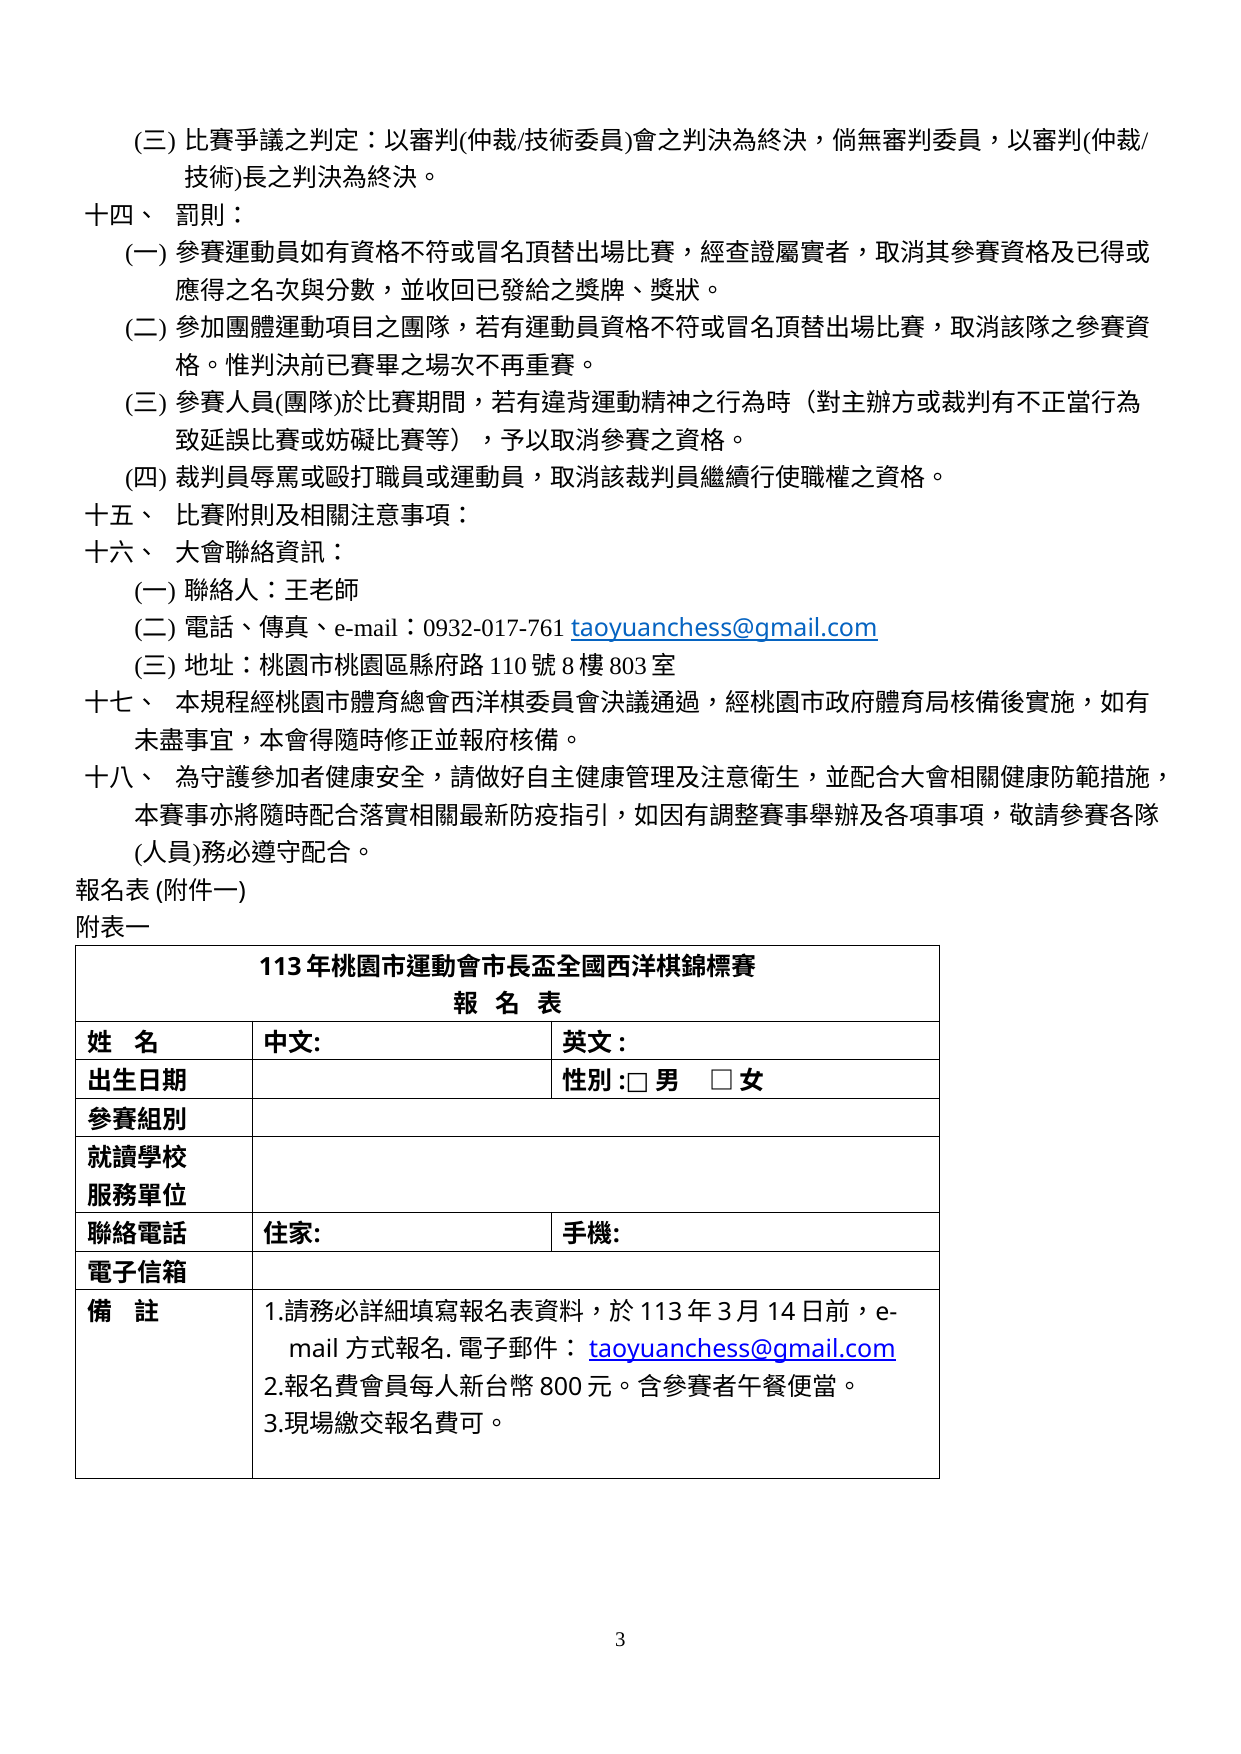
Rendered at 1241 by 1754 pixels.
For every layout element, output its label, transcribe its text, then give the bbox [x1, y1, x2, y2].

list 參加團體運動項目之團隊，若有運動員資格不符或冒名頂替出場比賽，取消該隊之參賽資格。惟判決前已賽畢之場次不再重賽。 [125, 307, 1165, 382]
list 參賽人員(團隊)於比賽期間，若有違背運動精神之行為時（對主辦方或裁判有不正當行為致延誤比賽或妨礙比賽等），予以取消參賽之資格。 [125, 382, 1165, 457]
table_cell [253, 1137, 939, 1212]
table_cell 出生日期 [76, 1060, 252, 1098]
table_header 113年桃園市運動會市長盃全國西洋棋錦標賽 報 名 表 [76, 946, 939, 1021]
list 比賽附則及相關注意事項： [84, 494, 1165, 532]
list 罰則： [84, 194, 1165, 232]
list 電話、傳真、e-mail：0932-017-761 taoyuanchess@gmail.com [134, 607, 1165, 644]
text 附表一 [75, 907, 1165, 944]
table_cell 英文 : [552, 1022, 939, 1059]
table_cell 住家: [253, 1213, 551, 1251]
list 本規程經桃園市體育總會西洋棋委員會決議通過，經桃園市政府體育局核備後實施，如有未盡事宜，本會得隨時修正並報府核備。 [84, 682, 1165, 757]
list 裁判員辱罵或毆打職員或運動員，取消該裁判員繼續行使職權之資格。 [125, 457, 1165, 494]
table_cell [253, 1060, 551, 1098]
table_cell 中文: [253, 1022, 551, 1059]
table_cell [253, 1099, 939, 1136]
text 報名表 (附件一) [75, 869, 1165, 907]
table_cell 性別 :□ 男 □ 女 [552, 1060, 939, 1098]
table_cell 電子信箱 [76, 1252, 252, 1289]
list 為守護參加者健康安全，請做好自主健康管理及注意衛生，並配合大會相關健康防範措施，本賽事亦將隨時配合落實相關最新防疫指引，如因有調整賽事舉辦及各項事項，敬請參賽各隊(人員)務必遵守配合。 [84, 757, 1165, 869]
list 地址：桃園市桃園區縣府路110號8樓803室 [134, 644, 1165, 682]
table_cell 姓 名 [76, 1022, 252, 1059]
table_cell 手機: [552, 1213, 939, 1251]
table_cell 聯絡電話 [76, 1213, 252, 1251]
table_cell 備 註 [76, 1290, 252, 1478]
table_cell [253, 1252, 939, 1289]
table_cell 就讀學校 服務單位 [76, 1137, 252, 1212]
list 聯絡人：王老師 [134, 569, 1165, 607]
list 參賽運動員如有資格不符或冒名頂替出場比賽，經查證屬實者，取消其參賽資格及已得或應得之名次與分數，並收回已發給之獎牌、獎狀。 [125, 232, 1165, 307]
list 大會聯絡資訊： [84, 532, 1165, 569]
list 比賽爭議之判定：以審判(仲裁/技術委員)會之判決為終決，倘無審判委員，以審判(仲裁/技術)長之判決為終決。 [134, 119, 1165, 194]
table_cell 參賽組別 [76, 1099, 252, 1136]
table_cell 1.請務必詳細填寫報名表資料，於113年3月14日前，e-mail 方式報名. 電子郵件： taoyuanchess@gmail.com 2.報名費會員每人新台幣800元。含參賽者午餐便當。 3.現場繳交報名費可。 [253, 1290, 939, 1478]
